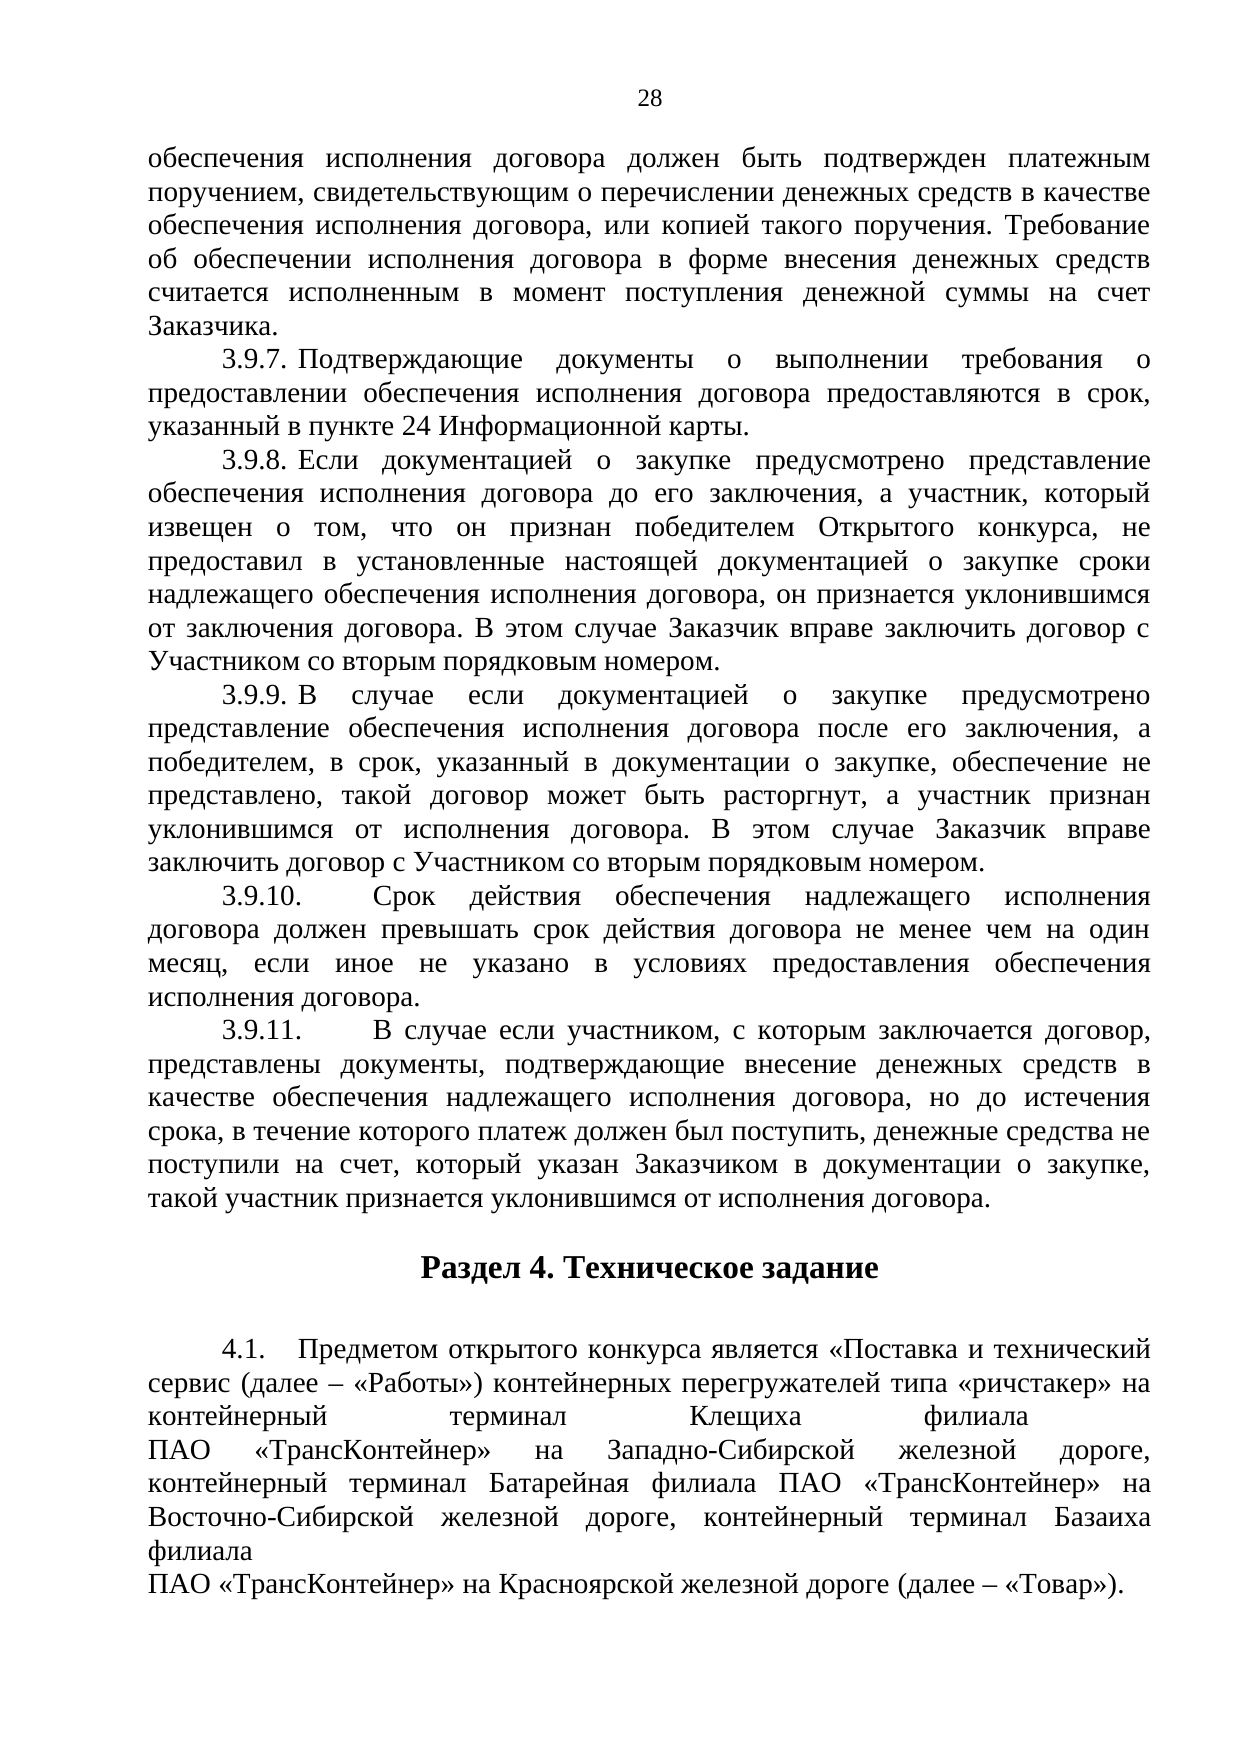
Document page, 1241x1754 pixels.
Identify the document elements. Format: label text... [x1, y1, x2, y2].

list Предметом открытого конкурса является «Поставка и технический сервис (далее – «Работы») контейнерных перегружателей типа «ричстакер» на контейнерный терминал Клещиха филиала ПАО «ТрансКонтейнер» на Западно-Сибирской железной дороге, контейнерный терминал Батарейная филиала ПАО «ТрансКонтейнер» на Восточно-Сибирской железной дороге, контейнерный терминал Базаиха филиала ПАО «ТрансКонтейнер» на Красноярской железной дороге (далее – «Товар»). [148, 1331, 1152, 1600]
list Подтверждающие документы о выполнении требования о предоставлении обеспечения исполнения договора предоставляются в срок, указанный в пункте 24 Информационной карты. [148, 341, 1152, 442]
list В случае если участником, с которым заключается договор, представлены документы, подтверждающие внесение денежных средств в качестве обеспечения надлежащего исполнения договора, но до истечения срока, в течение которого платеж должен был поступить, денежные средства не поступили на счет, который указан Заказчиком в документации о закупке, такой участник признается уклонившимся от исполнения договора. [148, 1012, 1152, 1213]
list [148, 140, 1152, 341]
list Срок действия обеспечения надлежащего исполнения договора должен превышать срок действия договора не менее чем на один месяц, если иное не указано в условиях предоставления обеспечения исполнения договора. [148, 878, 1152, 1012]
text Раздел 4. Техническое задание [148, 1247, 1152, 1285]
list Если документацией о закупке предусмотрено представление обеспечения исполнения договора до его заключения, а участник, который извещен о том, что он признан победителем Открытого конкурса, не предоставил в установленные настоящей документацией о закупке сроки надлежащего обеспечения исполнения договора, он признается уклонившимся от заключения договора. В этом случае Заказчик вправе заключить договор с Участником со вторым порядковым номером. [148, 442, 1152, 677]
list В случае если документацией о закупке предусмотрено представление обеспечения исполнения договора после его заключения, а победителем, в срок, указанный в документации о закупке, обеспечение не представлено, такой договор может быть расторгнут, а участник признан уклонившимся от исполнения договора. В этом случае Заказчик вправе заключить договор с Участником со вторым порядковым номером. [148, 677, 1152, 878]
